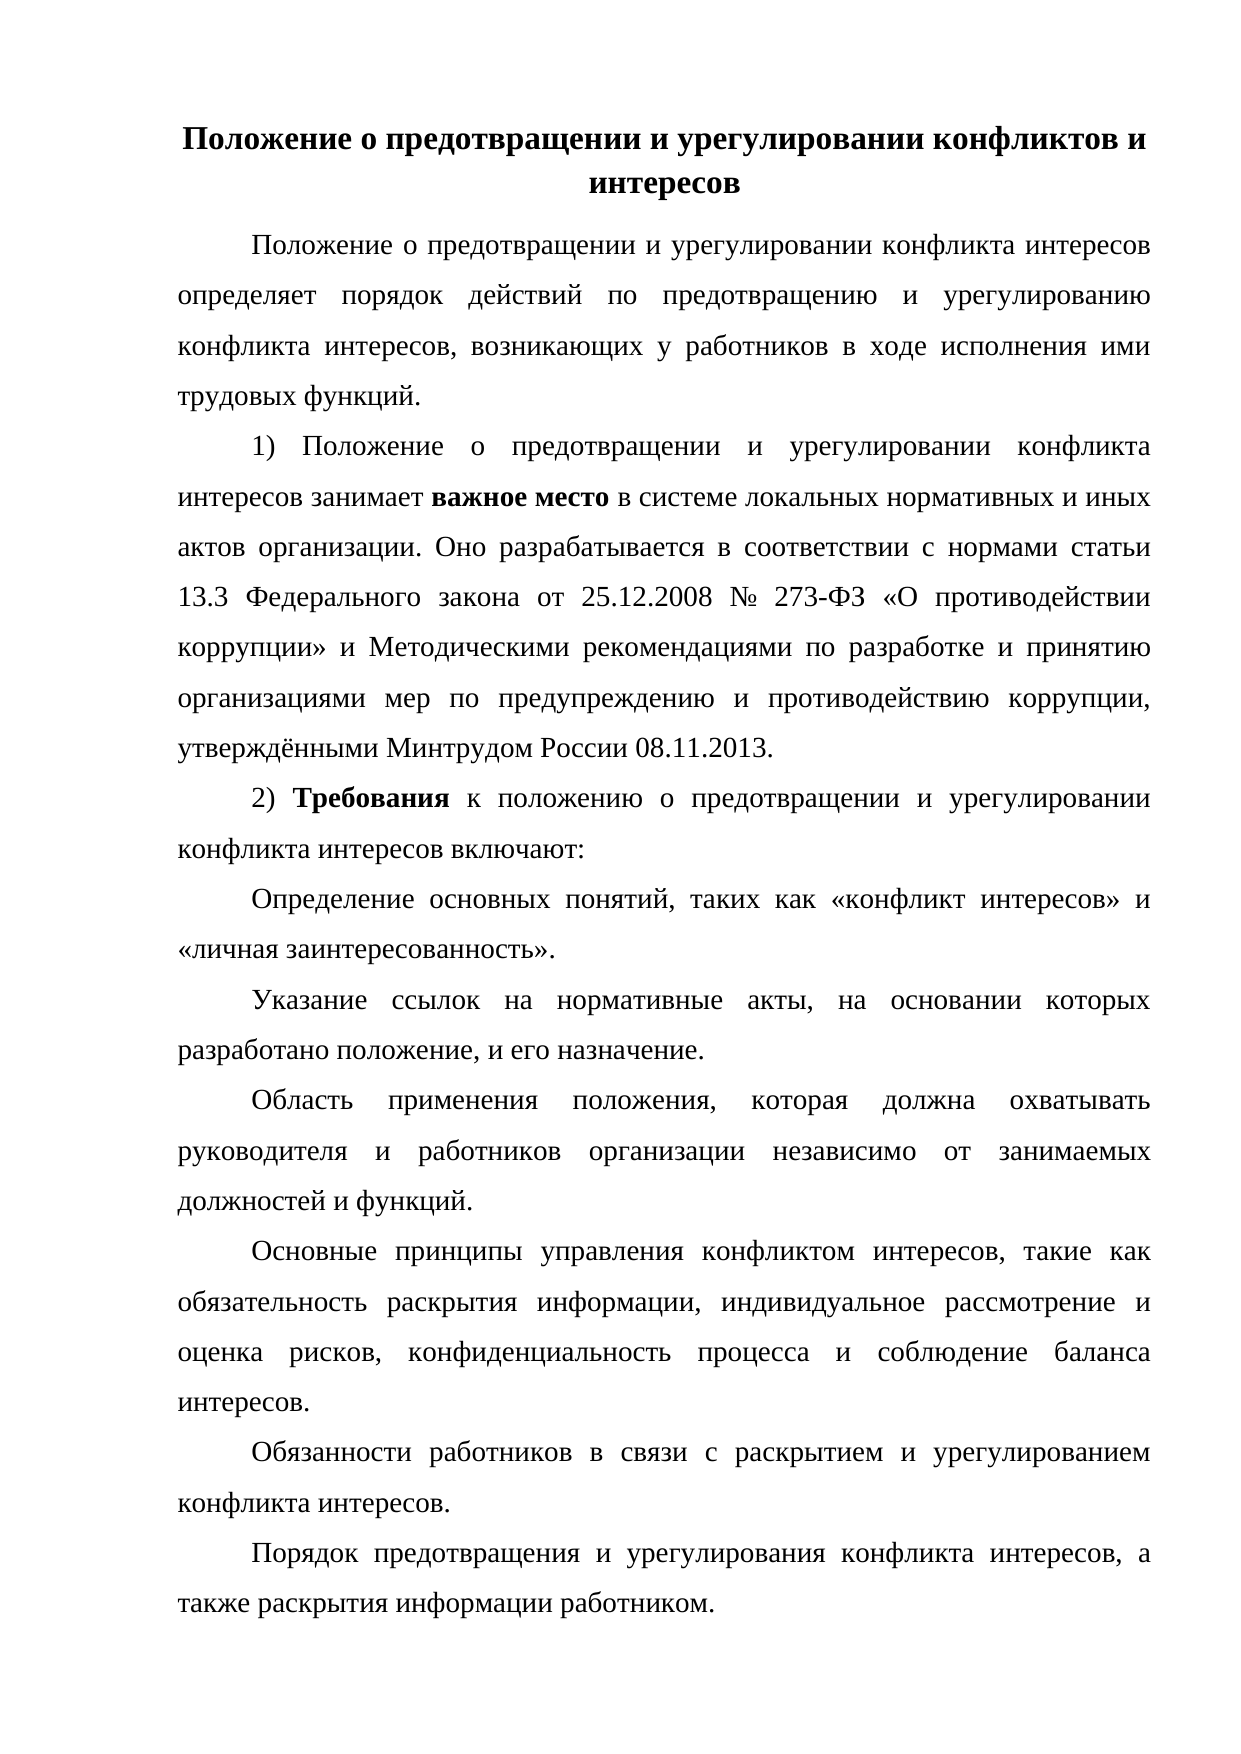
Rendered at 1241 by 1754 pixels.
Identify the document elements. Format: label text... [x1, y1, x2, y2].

text Порядок предотвращения и урегулирования конфликта интересов, а также раскрытия информации работником. [177, 1535, 1152, 1619]
text Положение о предотвращении и урегулировании конфликта интересов определяет порядок действий по предотвращению и урегулированию конфликта интересов, возникающих у работников в ходе исполнения ими трудовых функций. [177, 227, 1152, 412]
text Основные принципы управления конфликтом интересов, такие как обязательность раскрытия информации, индивидуальное рассмотрение и оценка рисков, конфиденциальность процесса и соблюдение баланса интересов. [177, 1233, 1152, 1418]
text Обязанности работников в связи с раскрытием и урегулированием конфликта интересов. [177, 1434, 1152, 1518]
text 2) Требования к положению о предотвращении и урегулировании конфликта интересов включают: [177, 781, 1152, 864]
text 1) Положение о предотвращении и урегулировании конфликта интересов занимает важное место в системе локальных нормативных и иных актов организации. Оно разрабатывается в соответствии с нормами статьи 13.3 Федерального закона от 25.12.2008 № 273-ФЗ «О противодействии коррупции» и Методическими рекомендациями по разработке и принятию организациями мер по предупреждению и противодействию коррупции, утверждёнными Минтрудом России 08.11.2013. [177, 428, 1152, 764]
text Положение о предотвращении и урегулировании конфликтов и интересов [177, 118, 1152, 201]
text Область применения положения, которая должна охватывать руководителя и работников организации независимо от занимаемых должностей и функций. [177, 1082, 1152, 1217]
text Указание ссылок на нормативные акты, на основании которых разработано положение, и его назначение. [177, 982, 1152, 1066]
text Определение основных понятий, таких как «конфликт интересов» и «личная заинтересованность». [177, 881, 1152, 965]
